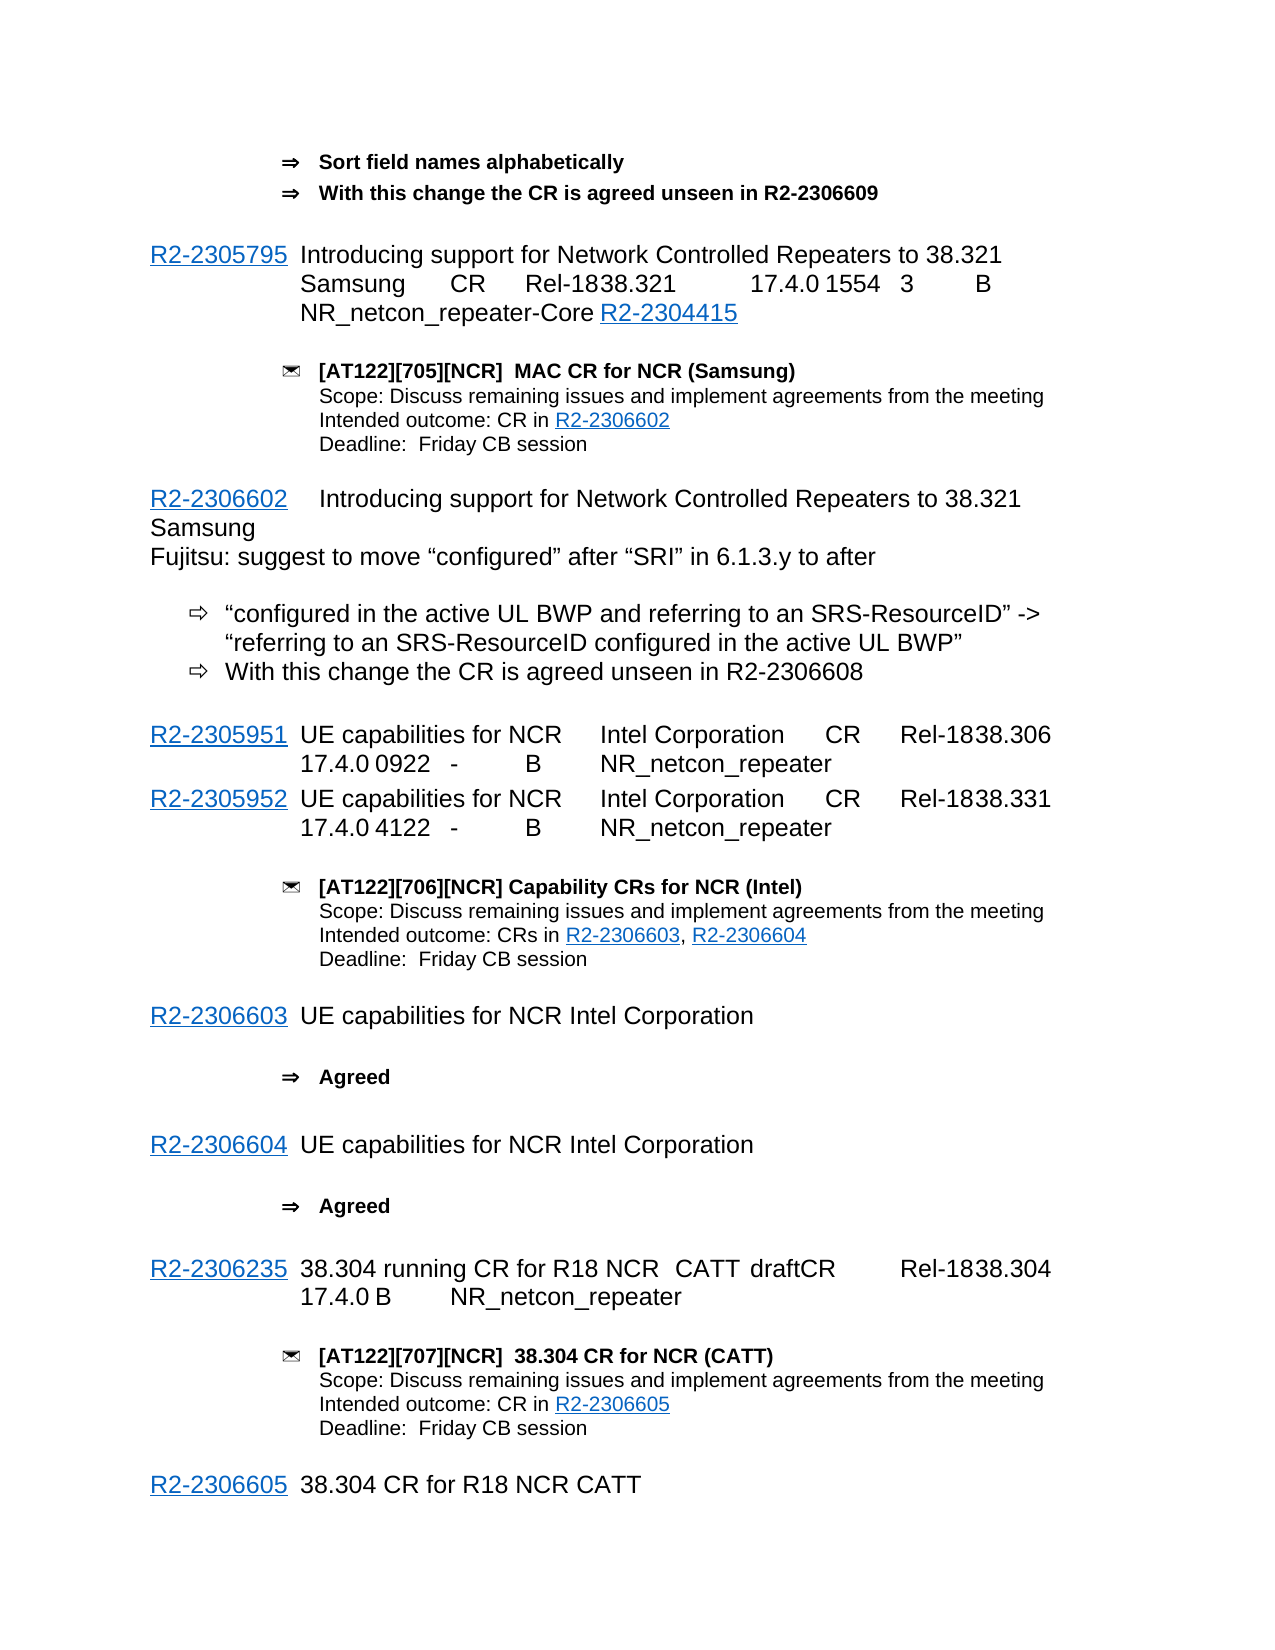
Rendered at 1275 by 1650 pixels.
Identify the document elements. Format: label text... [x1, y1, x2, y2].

text Agreed [281, 1064, 1125, 1089]
text Intended outcome: CR in R2-2306602 [281, 407, 1125, 431]
title R2-2305951 UE capabilities for NCR Intel Corporation CR Rel-18 38.306 17.4.0 0922 - B NR_netcon_repeater [150, 721, 1125, 778]
text Fujitsu: suggest to move “configured” after “SRI” in 6.1.3.y to after [150, 542, 1125, 570]
list With this change the CR is agreed unseen in R2-2306608 [187, 657, 1125, 686]
text R2-2306602 Introducing support for Network Controlled Repeaters to 38.321 Samsung [150, 484, 1125, 542]
text [AT122][705][NCR] MAC CR for NCR (Samsung) [281, 359, 1125, 383]
text Scope: Discuss remaining issues and implement agreements from the meeting [281, 899, 1125, 923]
text Deadline: Friday CB session [281, 431, 1125, 455]
title R2-2306604 UE capabilities for NCR Intel Corporation [150, 1130, 1125, 1159]
text Agreed [281, 1194, 1125, 1218]
text With this change the CR is agreed unseen in R2-2306609 [281, 181, 1125, 205]
text Scope: Discuss remaining issues and implement agreements from the meeting [281, 383, 1125, 407]
text [AT122][707][NCR] 38.304 CR for NCR (CATT) [281, 1344, 1125, 1368]
text Deadline: Friday CB session [281, 947, 1125, 971]
text Scope: Discuss remaining issues and implement agreements from the meeting [281, 1368, 1125, 1392]
title R2-2306603 UE capabilities for NCR Intel Corporation [150, 1001, 1125, 1029]
text [AT122][706][NCR] Capability CRs for NCR (Intel) [281, 875, 1125, 899]
title R2-2305795 Introducing support for Network Controlled Repeaters to 38.321 Samsung CR Rel-18 38.321 17.4.0 1554 3 B NR_netcon_repeater-Core R2-2304415 [150, 240, 1125, 326]
title R2-2306605 38.304 CR for R18 NCR CATT [150, 1470, 1125, 1499]
text Intended outcome: CR in R2-2306605 [281, 1392, 1125, 1416]
text Intended outcome: CRs in R2-2306603, R2-2306604 [281, 923, 1125, 947]
text Deadline: Friday CB session [281, 1416, 1125, 1440]
title R2-2305952 UE capabilities for NCR Intel Corporation CR Rel-18 38.331 17.4.0 4122 - B NR_netcon_repeater [150, 784, 1125, 842]
list “configured in the active UL BWP and referring to an SRS-ResourceID” -> “referring to an SRS-ResourceID configured in the active UL BWP” [187, 599, 1125, 657]
title R2-2306235 38.304 running CR for R18 NCR CATT draftCR Rel-18 38.304 17.4.0 B NR_netcon_repeater [150, 1253, 1125, 1311]
text Sort field names alphabetically [281, 150, 1125, 174]
